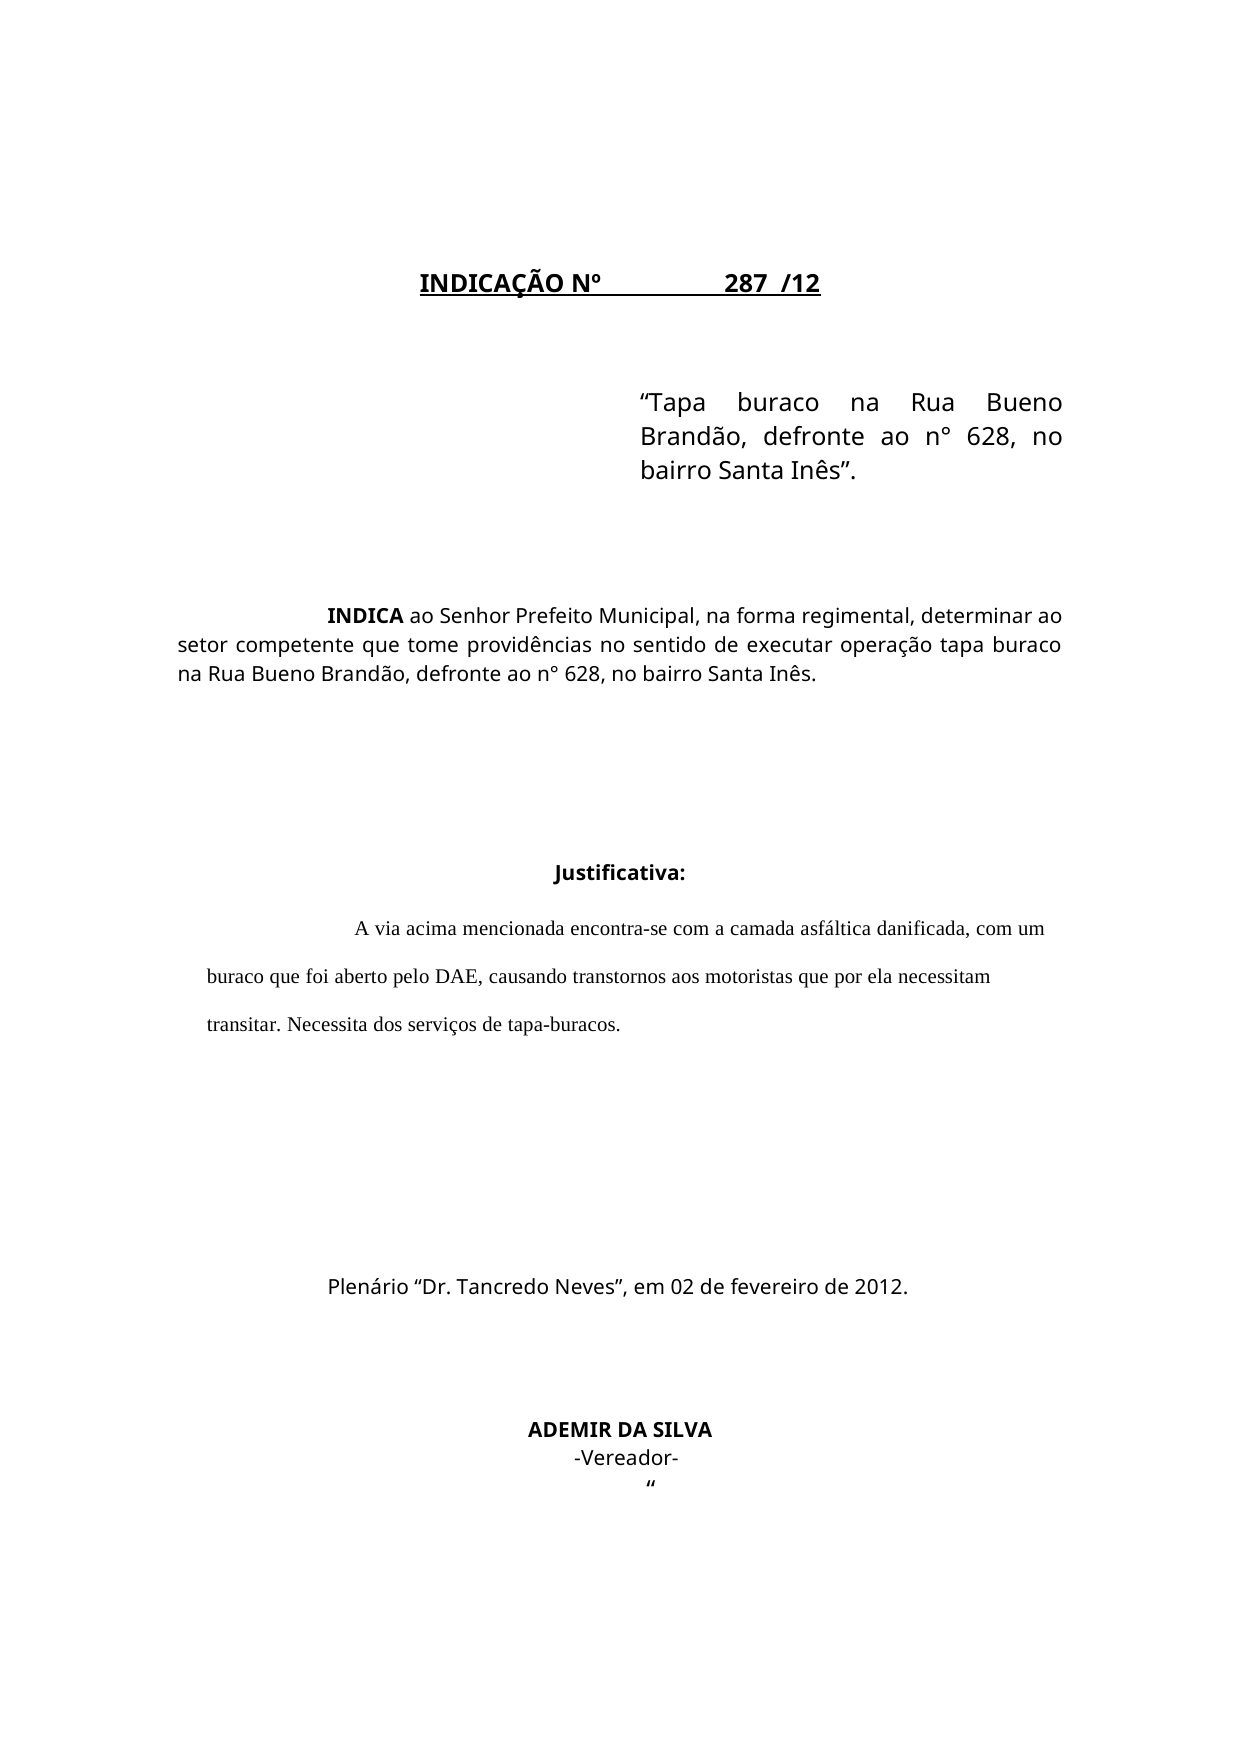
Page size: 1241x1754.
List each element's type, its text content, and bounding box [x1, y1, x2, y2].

text “ [640, 1472, 1063, 1506]
text Justificativa: [177, 858, 1063, 887]
text ADEMIR DA SILVA [177, 1415, 1063, 1443]
title INDICAÇÃO Nº 287 /12 [177, 266, 1063, 300]
text -Vereador- [177, 1443, 1063, 1472]
text A via acima mencionada encontra-se com a camada asfáltica danificada, com um buraco que foi aberto pelo DAE, causando transtornos aos motoristas que por ela necessitam transitar. Necessita dos serviços de tapa-buracos. [207, 915, 1063, 1036]
text INDICA ao Senhor Prefeito Municipal, na forma regimental, determinar ao setor competente que tome providências no sentido de executar operação tapa buraco na Rua Bueno Brandão, defronte ao n° 628, no bairro Santa Inês. [177, 601, 1063, 687]
text Plenário “Dr. Tancredo Neves”, em 02 de fevereiro de 2012. [177, 1272, 1063, 1301]
text “Tapa buraco na Rua Bueno Brandão, defronte ao n° 628, no bairro Santa Inês”. [640, 385, 1063, 487]
